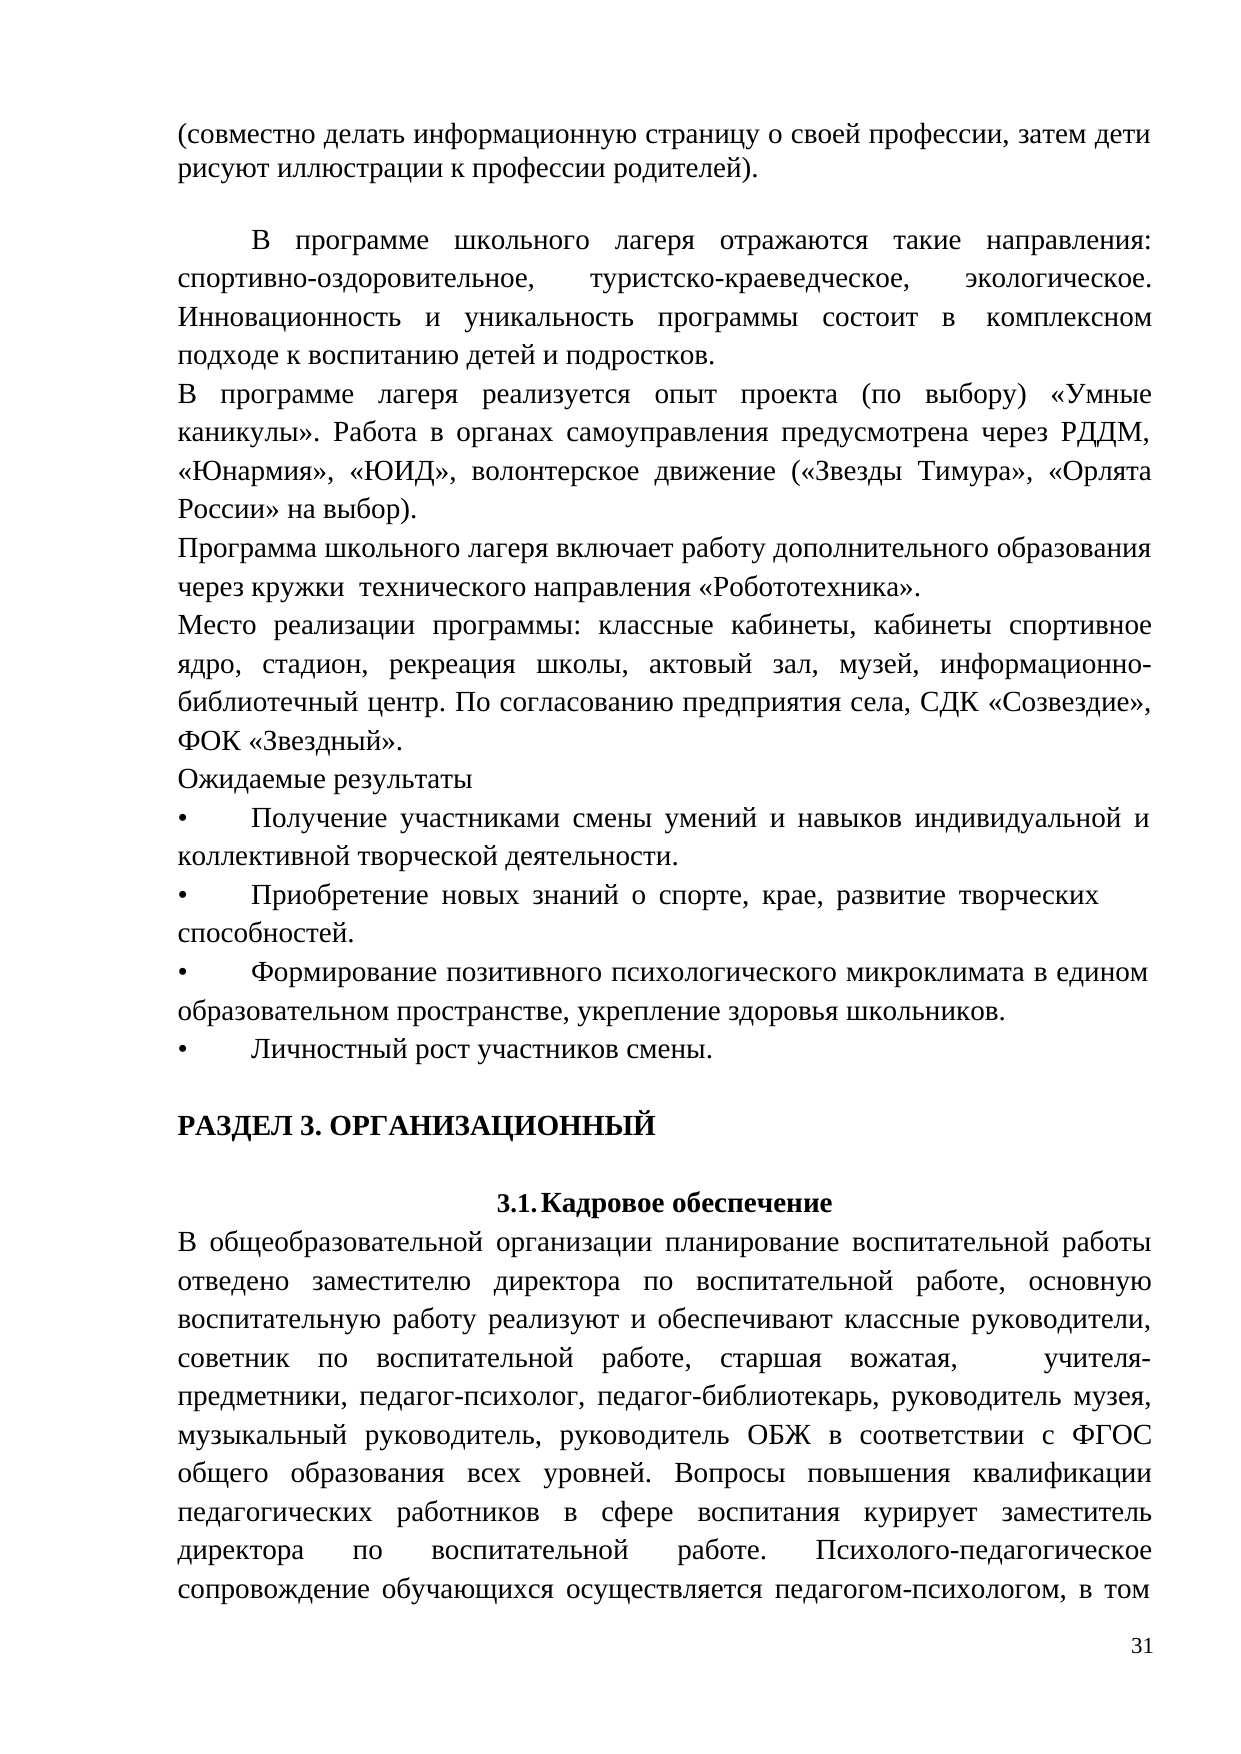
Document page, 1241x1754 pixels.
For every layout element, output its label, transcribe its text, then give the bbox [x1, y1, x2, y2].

text Ожидаемые результаты [177, 761, 1163, 795]
subtitle РАЗДЕЛ 3. ОРГАНИЗАЦИОННЫЙ [177, 1108, 1163, 1142]
text Программа школьного лагеря включает работу дополнительного образования через кружки технического направления «Робототехника». [177, 530, 1152, 602]
text Место реализации программы: классные кабинеты, кабинеты спортивное ядро, стадион, рекреация школы, актовый зал, музей, информационно- библиотечный центр. По согласованию предприятия села, СДК «Созвездие», ФОК «Звездный». [177, 607, 1152, 756]
list Личностный рост участников смены. [177, 1031, 1163, 1065]
text В общеобразовательной организации планирование воспитательной работы отведено заместителю директора по воспитательной работе, основную воспитательную работу реализуют и обеспечивают классные руководители, советник по воспитательной работе, старшая вожатая, учителя- предметники, педагог-психолог, педагог-библиотекарь, руководитель музея, музыкальный руководитель, руководитель ОБЖ в соответствии с ФГОС общего образования всех уровней. Вопросы повышения квалификации педагогических работников в сфере воспитания курирует заместитель директора по воспитательной работе. Психолого-педагогическое сопровождение обучающихся осуществляется педагогом-психологом, в том [177, 1224, 1152, 1604]
text В программе лагеря реализуется опыт проекта (по выбору) «Умные каникулы». Работа в органах самоуправления предусмотрена через РДДМ, [177, 376, 1152, 448]
text В программе школьного лагеря отражаются такие направления: спортивно-оздоровительное, туристско-краеведческое, экологическое. Инновационность и уникальность программы состоит в комплексном подходе к воспитанию детей и подростков. [177, 222, 1152, 371]
list Формирование позитивного психологического микроклимата в едином образовательном пространстве, укрепление здоровья школьников. [177, 954, 1152, 1026]
text (совместно делать информационную страницу о своей профессии, затем дети рисуют иллюстрации к профессии родителей). [177, 116, 1152, 183]
list Приобретение новых знаний о спорте, крае, развитие творческих способностей. [177, 877, 1152, 949]
list Кадровое обеспечение [497, 1186, 1163, 1219]
list Получение участниками смены умений и навыков индивидуальной и коллективной творческой деятельности. [177, 800, 1152, 872]
text «Юнармия», «ЮИД», волонтерское движение («Звезды Тимура», «Орлята России» на выбор). [177, 453, 1152, 525]
